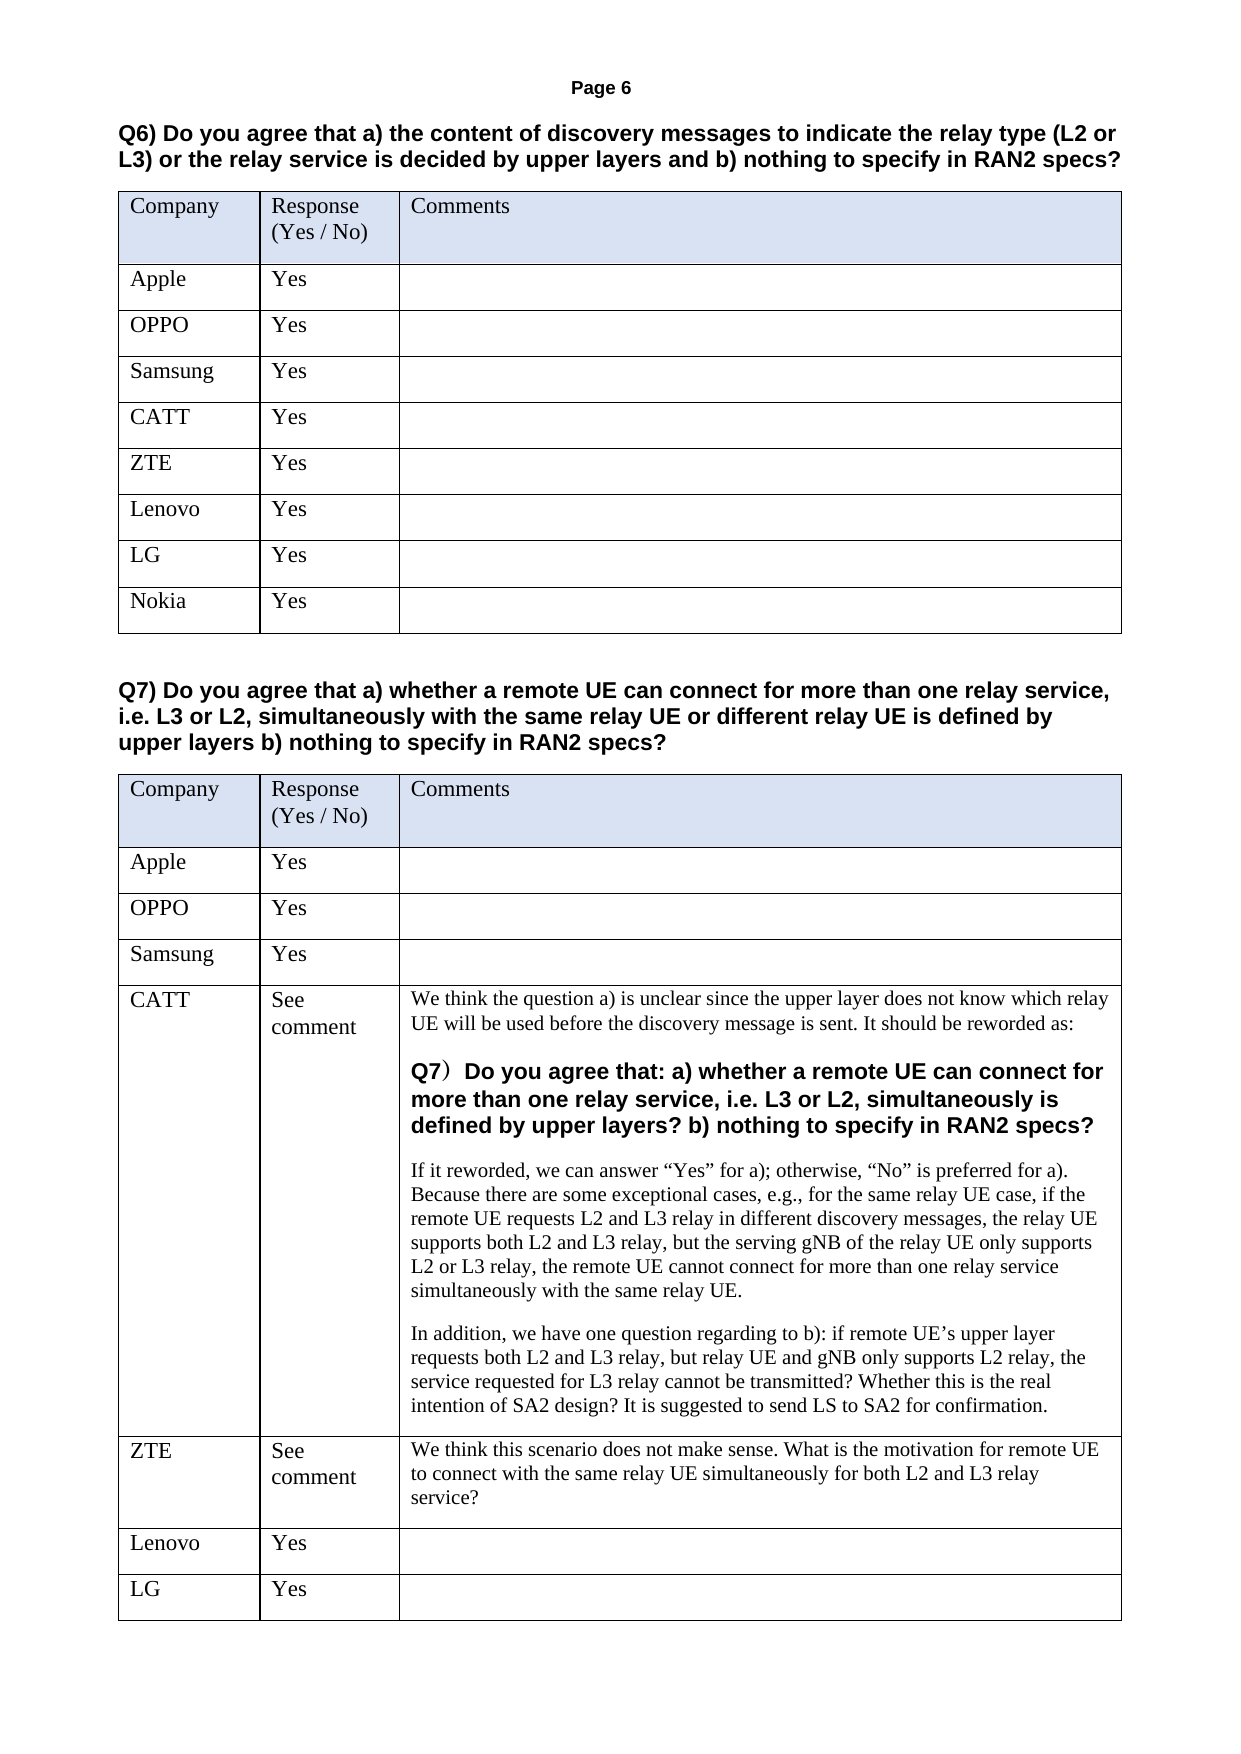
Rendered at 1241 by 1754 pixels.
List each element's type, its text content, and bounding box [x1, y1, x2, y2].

table_cell Yes [261, 541, 399, 587]
table_cell Yes [261, 311, 399, 356]
table_header Comments [400, 192, 1121, 263]
table_cell CATT [119, 986, 259, 1436]
table_cell Yes [261, 894, 399, 939]
table_cell Yes [261, 265, 399, 310]
table_cell OPPO [119, 311, 259, 356]
table_header Company [119, 775, 259, 847]
table_cell [400, 588, 1121, 633]
table_cell Yes [261, 449, 399, 494]
table_cell ZTE [119, 449, 259, 494]
table_cell Yes [261, 1529, 399, 1574]
table_cell CATT [119, 403, 259, 448]
table_cell [400, 541, 1121, 587]
table_cell [400, 311, 1121, 356]
text Q7) Do you agree that a) whether a remote UE can connect for more than one relay service, i.e. L3 or L2, simultaneously with the same relay UE or different relay UE is defined by upper layers b) nothing to specify in RAN2 specs? [118, 677, 1122, 756]
table_cell Yes [261, 588, 399, 633]
table_cell [400, 357, 1121, 402]
table_cell Yes [261, 403, 399, 448]
table_cell LG [119, 541, 259, 587]
table_cell [400, 265, 1121, 310]
table_header Company [119, 192, 259, 263]
table_cell OPPO [119, 894, 259, 939]
table_header Response (Yes / No) [261, 775, 399, 847]
table_cell Yes [261, 1575, 399, 1620]
table_cell [400, 403, 1121, 448]
table_cell Samsung [119, 940, 259, 985]
table_cell Lenovo [119, 1529, 259, 1574]
table_cell Yes [261, 940, 399, 985]
table_cell We think the question a) is unclear since the upper layer does not know which relay UE will be used before the discovery message is sent. It should be reworded as: Q7）Do you agree that: a) whether a remote UE can connect for more than one relay service, i.e. L3 or L2, simultaneously is defined by upper layers? b) nothing to specify in RAN2 specs? If it reworded, we can answer “Yes” for a); otherwise, “No” is preferred for a). Because there are some exceptional cases, e.g., for the same relay UE case, if the remote UE requests L2 and L3 relay in different discovery messages, the relay UE supports both L2 and L3 relay, but the serving gNB of the relay UE only supports L2 or L3 relay, the remote UE cannot connect for more than one relay service simultaneously with the same relay UE. In addition, we have one question regarding to b): if remote UE’s upper layer requests both L2 and L3 relay, but relay UE and gNB only supports L2 relay, the service requested for L3 relay cannot be transmitted? Whether this is the real intention of SA2 design? It is suggested to send LS to SA2 for confirmation. [400, 986, 1121, 1436]
table_header Response (Yes / No) [261, 192, 399, 263]
table_cell [400, 495, 1121, 540]
table_cell ZTE [119, 1437, 259, 1528]
table_cell LG [119, 1575, 259, 1620]
table_cell See comment [261, 986, 399, 1436]
text Q6) Do you agree that a) the content of discovery messages to indicate the relay type (L2 or L3) or the relay service is decided by upper layers and b) nothing to specify in RAN2 specs? [118, 119, 1122, 172]
table_cell We think this scenario does not make sense. What is the motivation for remote UE to connect with the same relay UE simultaneously for both L2 and L3 relay service? [400, 1437, 1121, 1528]
table_cell Apple [119, 848, 259, 893]
table_cell Yes [261, 848, 399, 893]
table_cell [400, 940, 1121, 985]
table_cell See comment [261, 1437, 399, 1528]
table_cell Nokia [119, 588, 259, 633]
table_cell [400, 449, 1121, 494]
table_cell Yes [261, 357, 399, 402]
table_cell Samsung [119, 357, 259, 402]
table_cell Lenovo [119, 495, 259, 540]
table_cell Yes [261, 495, 399, 540]
table_cell [400, 848, 1121, 893]
table_header Comments [400, 775, 1121, 847]
table_cell Apple [119, 265, 259, 310]
table_cell [400, 1575, 1121, 1620]
table_cell [400, 894, 1121, 939]
table_cell [400, 1529, 1121, 1574]
